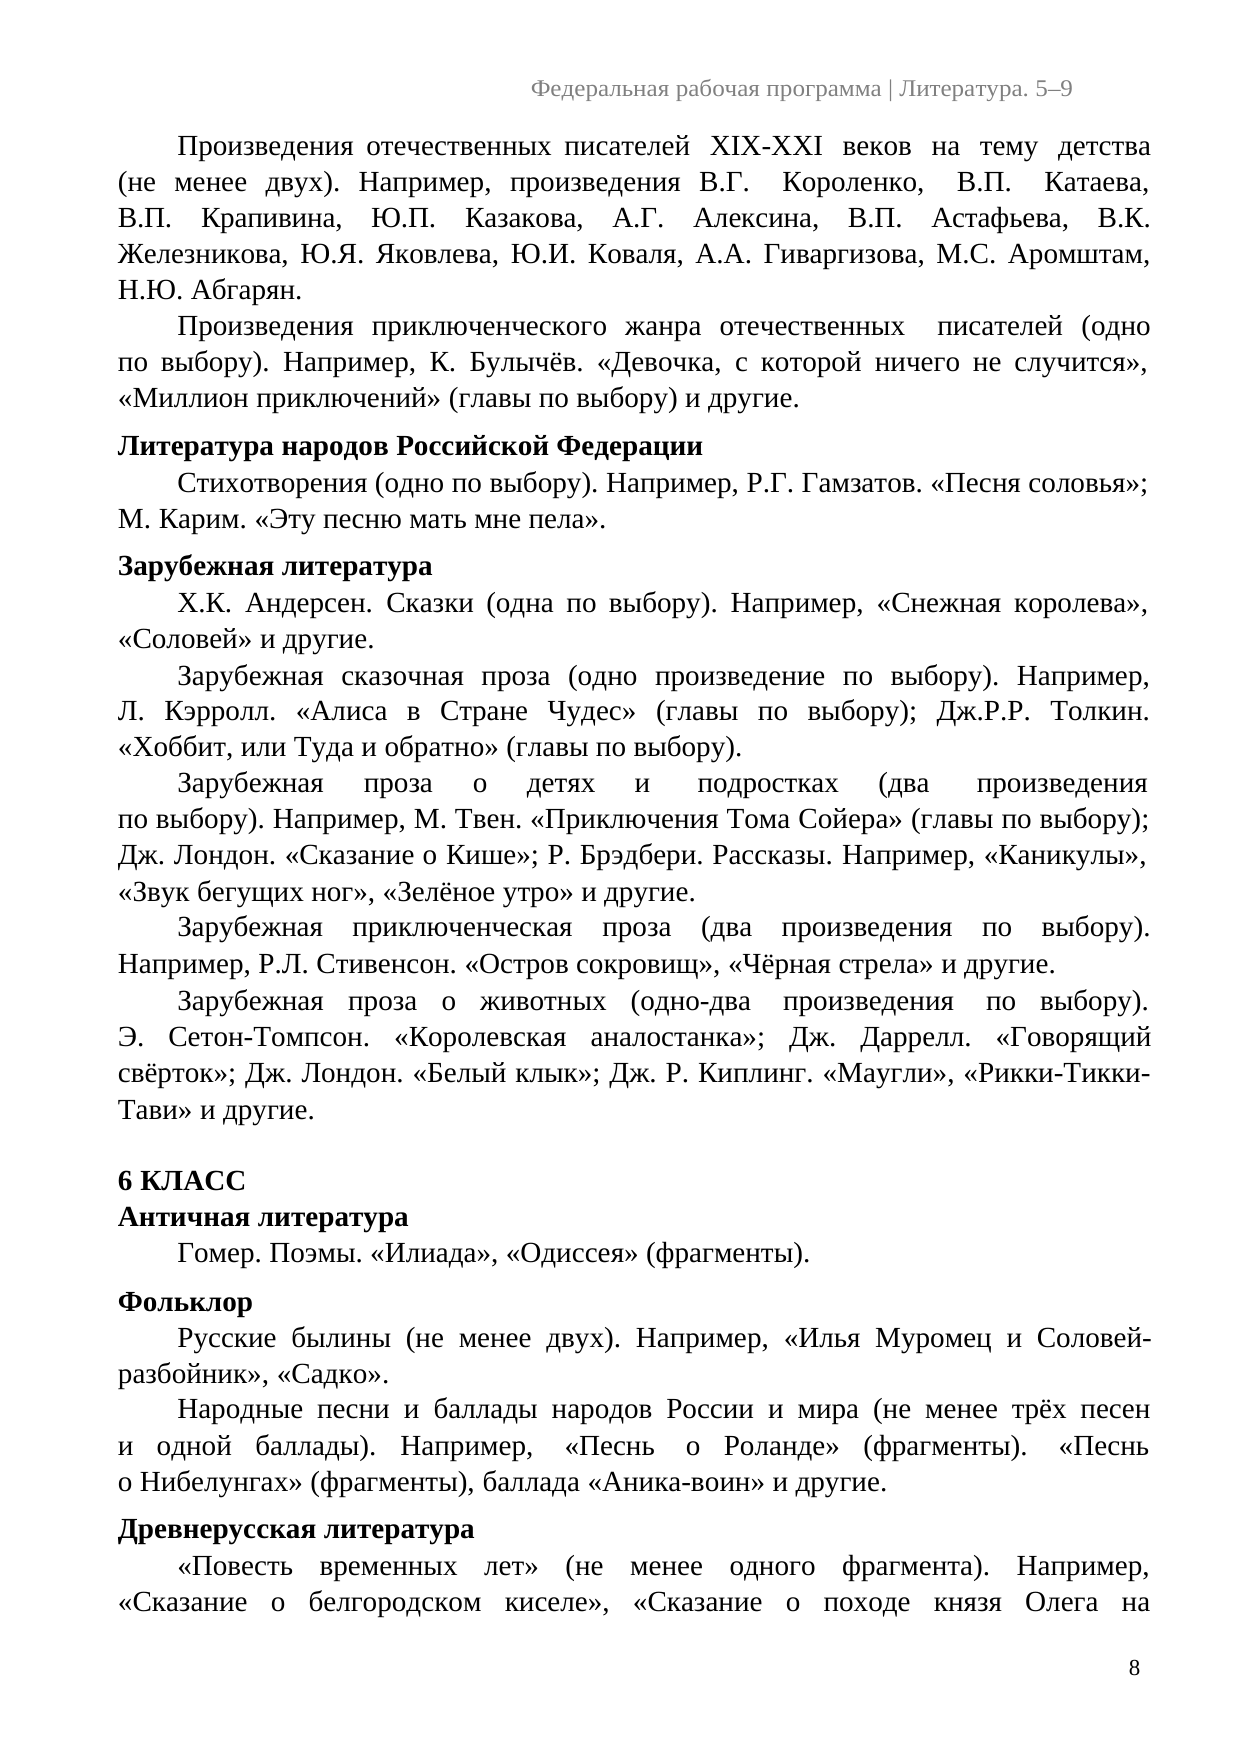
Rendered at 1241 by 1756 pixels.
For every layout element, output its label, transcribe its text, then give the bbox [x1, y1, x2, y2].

text Стихотворения (одно по выбору). Например, Р.Г. Гамзатов. «Песня соловья»; М. Карим. «Эту песню мать мне пела». [118, 465, 1149, 534]
text Зарубежная проза о детях и подростках (два произведения по выбору). Например, М. Твен. «Приключения Тома Сойера» (главы по выбору); Дж. Лондон. «Сказание о Кише»; Р. Брэдбери. Рассказы. Например, «Каникулы», [118, 765, 1151, 871]
text Х.К. Андерсен. Сказки (одна по выбору). Например, «Снежная королева», [177, 585, 1163, 619]
text Произведения отечественных писателей XIX-XXI веков на тему детства (не менее двух). Например, произведения В.Г. Короленко, В.П. Катаева, В.П. Крапивина, Ю.П. Казакова, А.Г. Алексина, В.П. Астафьева, В.К. Железникова, Ю.Я. Яковлева, Ю.И. Коваля, А.А. Гиваргизова, М.С. Аромштам, Н.Ю. Абгарян. [118, 128, 1151, 306]
text Зарубежная приключенческая проза (два произведения по выбору). Например, Р.Л. Стивенсон. «Остров сокровищ», «Чёрная стрела» и другие. [118, 909, 1150, 980]
subtitle Фольклор [118, 1284, 1163, 1317]
text «Соловей» и другие. [118, 621, 1163, 655]
text «Миллион приключений» (главы по выбору) и другие. [118, 380, 1163, 414]
text Гомер. Поэмы. «Илиада», «Одиссея» (фрагменты). [177, 1236, 1163, 1269]
text Русские былины (не менее двух). Например, «Илья Муромец и Соловей- разбойник», «Садко». [118, 1320, 1152, 1389]
subtitle Древнерусская литература [118, 1511, 1163, 1545]
text Зарубежная сказочная проза (одно произведение по выбору). Например, Л. Кэрролл. «Алиса в Стране Чудес» (главы по выбору); Дж.Р.Р. Толкин. «Хоббит, или Туда и обратно» (главы по выбору). [118, 658, 1150, 763]
subtitle Литература народов Российской Федерации [118, 428, 1163, 462]
text «Звук бегущих ног», «Зелёное утро» и другие. [118, 874, 1163, 907]
text Народные песни и баллады народов России и мира (не менее трёх песен и одной баллады). Например, «Песнь о Роланде» (фрагменты). «Песнь о Нибелунгах» (фрагменты), баллада «Аника-воин» и другие. [118, 1392, 1150, 1497]
subtitle КЛАСС [118, 1163, 1163, 1196]
text Зарубежная проза о животных (одно-два произведения по выбору). Э. Сетон-Томпсон. «Королевская аналостанка»; Дж. Даррелл. «Говорящий свёрток»; Дж. Лондон. «Белый клык»; Дж. Р. Киплинг. «Маугли», «Рикки-Тикки- Тави» и другие. [118, 983, 1152, 1125]
text Произведения приключенческого жанра отечественных писателей (одно по выбору). Например, К. Булычёв. «Девочка, с которой ничего не случится», [118, 308, 1151, 377]
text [118, 1548, 1150, 1618]
text Античная литература [118, 1199, 1163, 1233]
subtitle Зарубежная литература [118, 548, 1163, 582]
